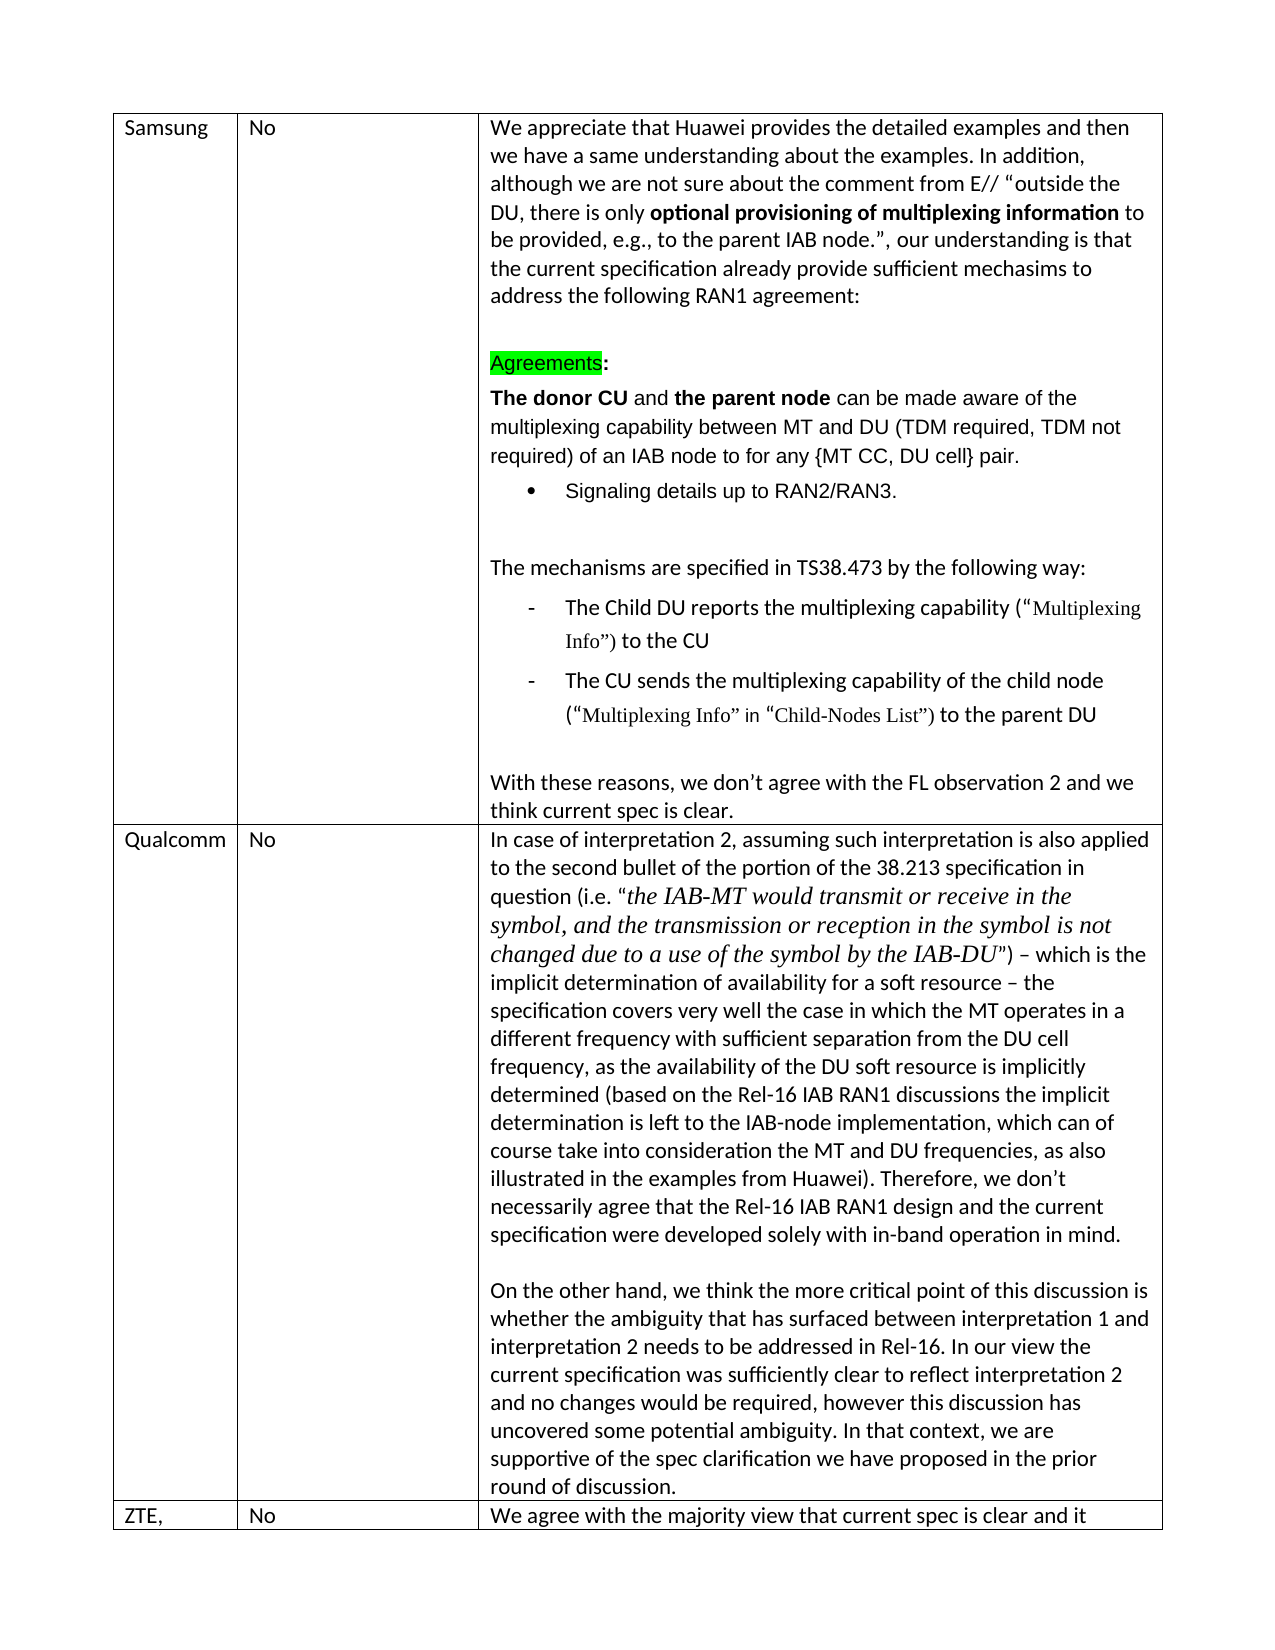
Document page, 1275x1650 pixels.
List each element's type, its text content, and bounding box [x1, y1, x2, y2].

table_cell No [238, 1501, 478, 1529]
table_cell No [238, 825, 478, 1500]
table_cell In case of interpretation 2, assuming such interpretation is also applied to the second bullet of the portion of the 38.213 specification in question (i.e. “the IAB-MT would transmit or receive in the symbol, and the transmission or reception in the symbol is not changed due to a use of the symbol by the IAB-DU”) – which is the implicit determination of availability for a soft resource – the specification covers very well the case in which the MT operates in a different frequency with sufficient separation from the DU cell frequency, as the availability of the DU soft resource is implicitly determined (based on the Rel-16 IAB RAN1 discussions the implicit determination is left to the IAB-node implementation, which can of course take into consideration the MT and DU frequencies, as also illustrated in the examples from Huawei). Therefore, we don’t necessarily agree that the Rel-16 IAB RAN1 design and the current specification were developed solely with in-band operation in mind. On the other hand, we think the more critical point of this discussion is whether the ambiguity that has surfaced between interpretation 1 and interpretation 2 needs to be addressed in Rel-16. In our view the current specification was sufficiently clear to reflect interpretation 2 and no changes would be required, however this discussion has uncovered some potential ambiguity. In that context, we are supportive of the spec clarification we have proposed in the prior round of discussion. [479, 825, 1162, 1500]
table_cell No [238, 114, 478, 824]
table_cell We appreciate that Huawei provides the detailed examples and then we have a same understanding about the examples. In addition, although we are not sure about the comment from E// “outside the DU, there is only optional provisioning of multiplexing information to be provided, e.g., to the parent IAB node.”, our understanding is that the current specification already provide sufficient mechasims to address the following RAN1 agreement: Agreements: The donor CU and the parent node can be made aware of the multiplexing capability between MT and DU (TDM required, TDM not required) of an IAB node to for any {MT CC, DU cell} pair. Signaling details up to RAN2/RAN3. The mechanisms are specified in TS38.473 by the following way: The Child DU reports the multiplexing capability (“Multiplexing Info”) to the CU The CU sends the multiplexing capability of the child node (“Multiplexing Info” in “Child-Nodes List”) to the parent DU With these reasons, we don’t agree with the FL observation 2 and we think current spec is clear. [479, 114, 1162, 824]
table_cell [479, 1501, 1162, 1529]
table_cell Qualcomm [114, 825, 237, 1500]
table_cell Samsung [114, 114, 237, 824]
table_cell ZTE, Sanechips [114, 1501, 237, 1529]
